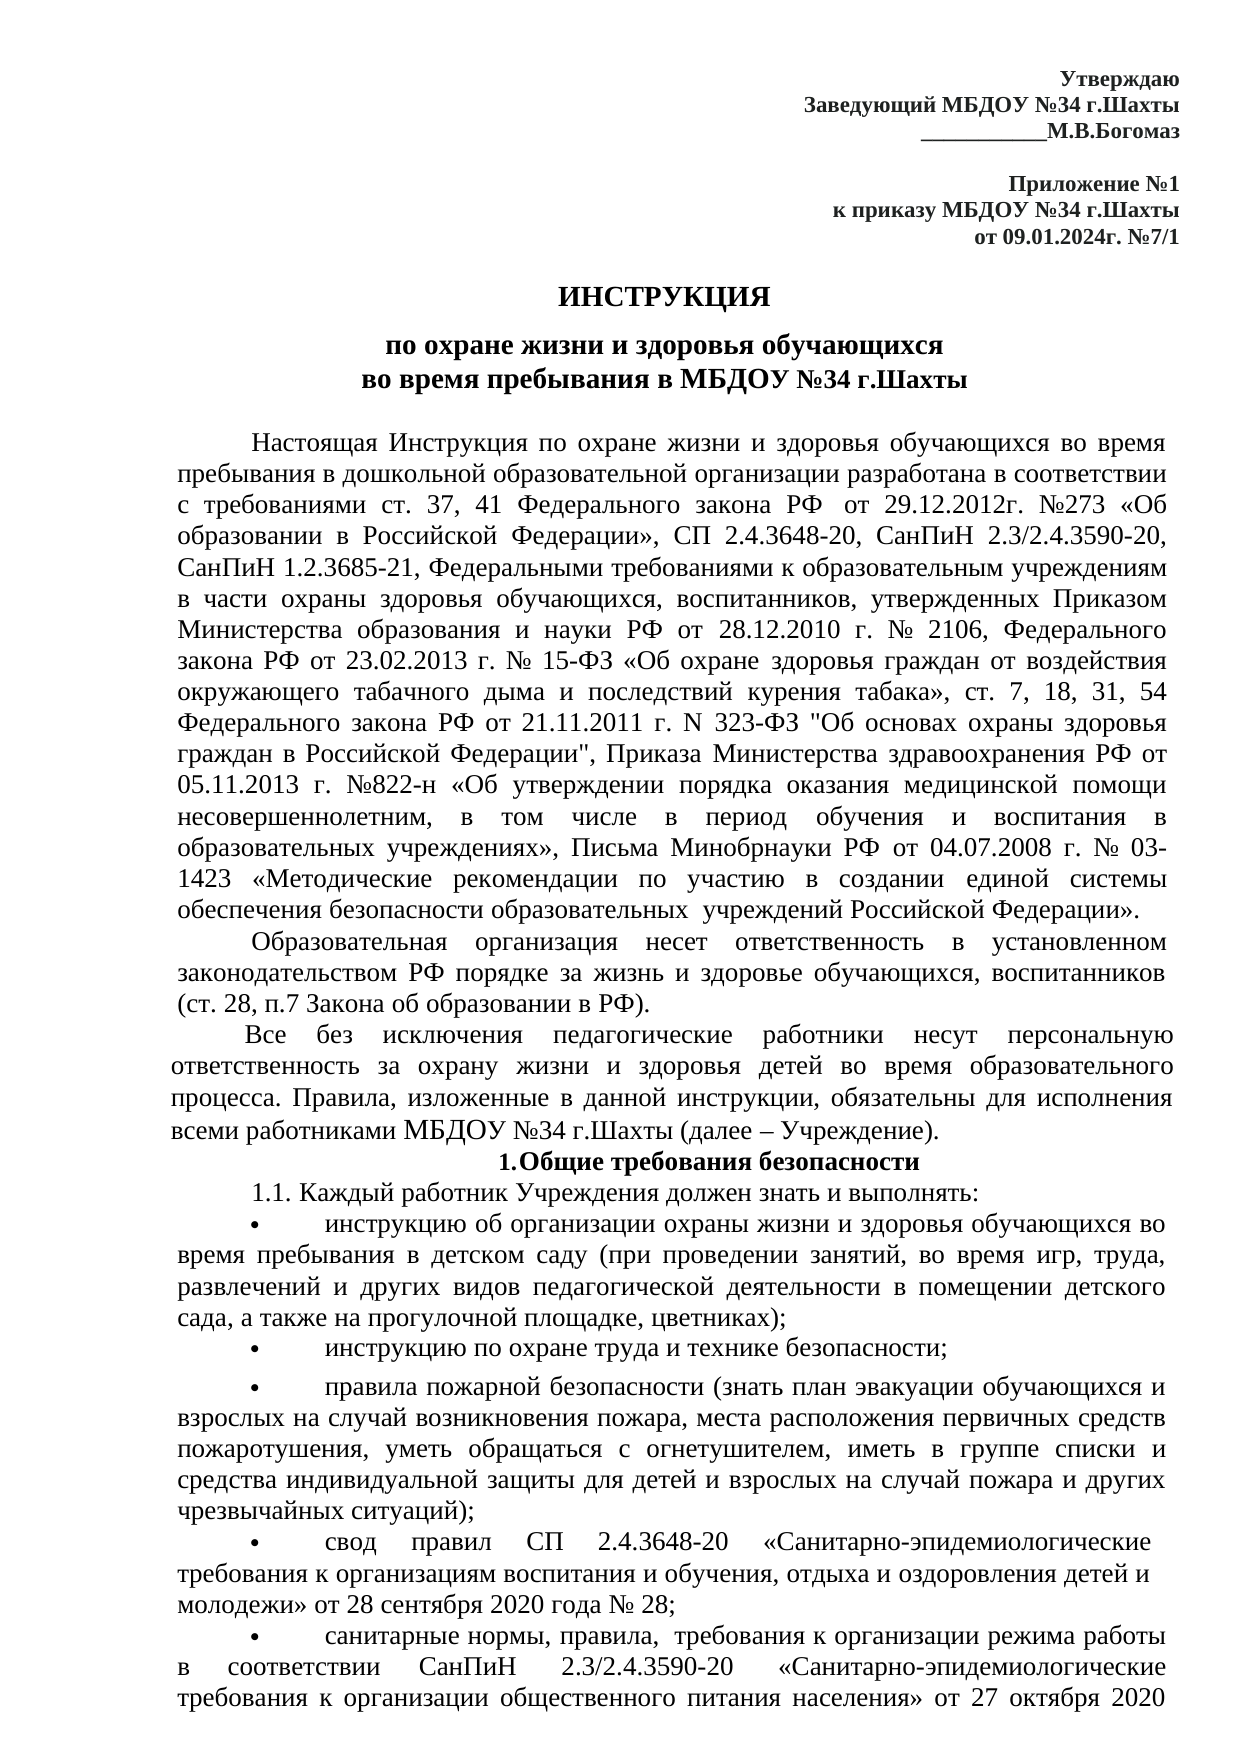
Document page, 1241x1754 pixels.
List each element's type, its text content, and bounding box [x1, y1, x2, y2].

text Утверждаю [164, 64, 1180, 91]
subtitle Общие требования безопасности [498, 1145, 1180, 1176]
text по охране жизни и здоровья обучающихся [311, 327, 1017, 361]
text Настоящая Инструкция по охране жизни и здоровья обучающихся во время пребывания в дошкольной образовательной организации разработана в соответствии с требованиями ст. 37, 41 Федерального закона РФ от 29.12.2012г. №273 «Об образовании в Российской Федерации», СП 2.4.3648-20, СанПиН 2.3/2.4.3590-20, СанПиН 1.2.3685-21, Федеральными требованиями к образовательным учреждениям в части охраны здоровья обучающихся, воспитанников, утвержденных Приказом Министерства образования и науки РФ от 28.12.2010 г. № 2106, Федерального закона РФ от 23.02.2013 г. № 15-ФЗ «Об охране здоровья граждан от воздействия окружающего табачного дыма и последствий курения табака», ст. 7, 18, 31, 54 Федерального закона РФ от 21.11.2011 г. N 323-ФЗ "Об основах охраны здоровья граждан в Российской Федерации", Приказа Министерства здравоохранения РФ от 05.11.2013 г. №822-н «Об утверждении порядка оказания медицинской помощи несовершеннолетним, в том числе в период обучения и воспитания в образовательных учреждениях», Письма Минобрнауки РФ от 04.07.2008 г. № 03-1423 «Методические рекомендации по участию в создании единой системы обеспечения безопасности образовательных учреждений Российской Федерации». [177, 426, 1167, 924]
list правила пожарной безопасности (знать план эвакуации обучающихся и взрослых на случай возникновения пожара, места расположения первичных средств пожаротушения, уметь обращаться с огнетушителем, иметь в группе списки и средства индивидуальной защиты для детей и взрослых на случай пожара и других чрезвычайных ситуаций); [177, 1370, 1167, 1526]
list Каждый работник Учреждения должен знать и выполнять: [251, 1176, 1180, 1207]
text от 09.01.2024г. №7/1 [76, 223, 1180, 249]
text к приказу МБДОУ №34 г.Шахты [76, 196, 1180, 223]
list свод правил СП 2.4.3648-20 «Санитарно-эпидемиологические требования к организациям воспитания и обучения, отдыха и оздоровления детей и молодежи» от 28 сентября 2020 года № 28; [177, 1526, 1152, 1619]
text Приложение №1 [164, 170, 1180, 196]
text Все без исключения педагогические работники несут персональную ответственность за охрану жизни и здоровья детей во время образовательного процесса. Правила, изложенные в данной инструкции, обязательны для исполнения всеми работниками МБДОУ №34 г.Шахты (далее – Учреждение). [171, 1018, 1174, 1145]
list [177, 1619, 1167, 1712]
text Образовательная организация несет ответственность в установленном законодательством РФ порядке за жизнь и здоровье обучающихся, воспитанников (ст. 28, п.7 Закона об образовании в РФ). [177, 925, 1167, 1018]
list инструкцию об организации охраны жизни и здоровья обучающихся во время пребывания в детском саду (при проведении занятий, во время игр, труда, развлечений и других видов педагогической деятельности в помещении детского сада, а также на прогулочной площадке, цветниках); [177, 1207, 1167, 1332]
list инструкцию по охране труда и технике безопасности; [251, 1332, 1180, 1363]
text во время пребывания в МБДОУ №34 г.Шахты [262, 361, 1067, 394]
text ___________М.В.Богомаз [164, 117, 1180, 144]
text Заведующий МБДОУ №34 г.Шахты [164, 91, 1180, 117]
text ИНСТРУКЦИЯ [261, 279, 1067, 312]
